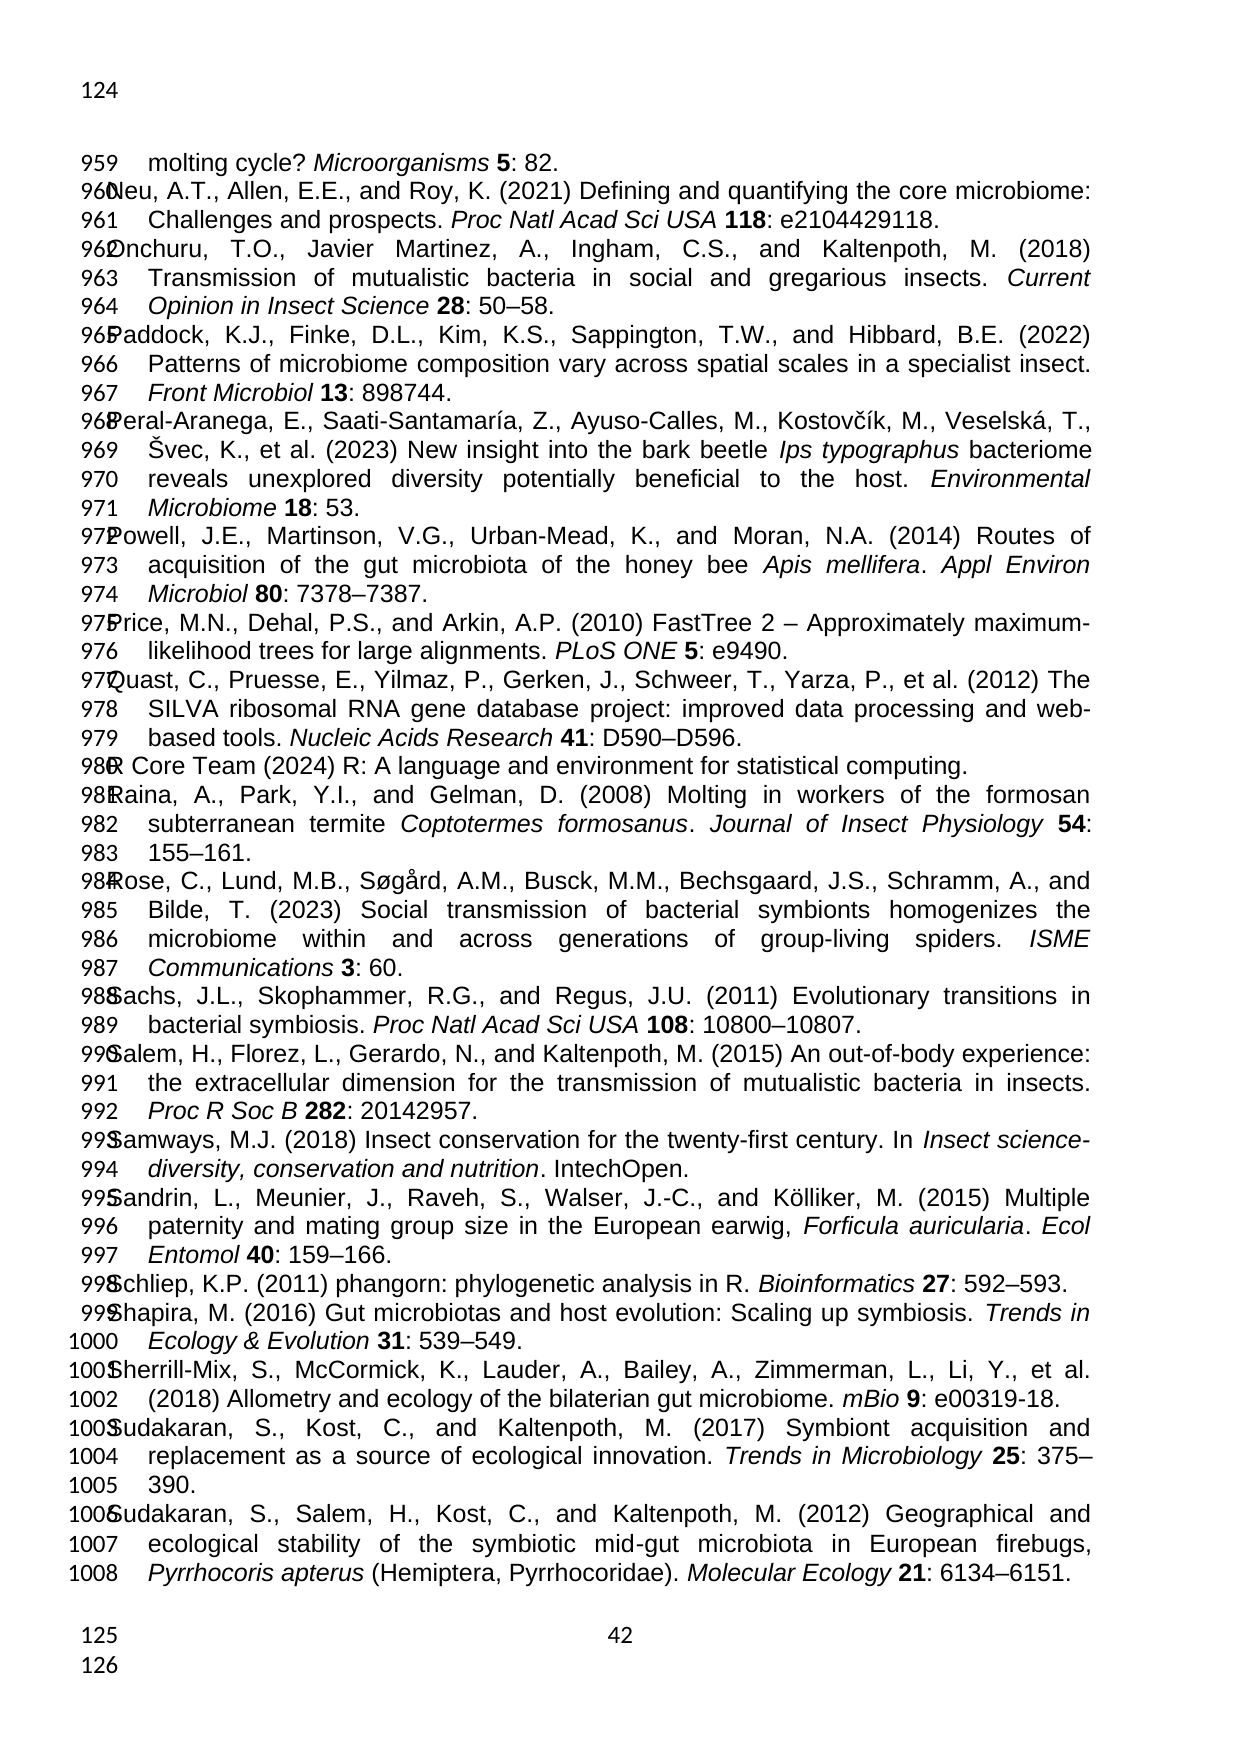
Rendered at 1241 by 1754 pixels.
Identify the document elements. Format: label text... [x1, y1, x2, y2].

text Raina, A., Park, Y.I., and Gelman, D. (2008) Molting in workers of the formosan subterranean termite Coptotermes formosanus. Journal of Insect Physiology 54: 155–161. [106, 780, 1093, 866]
text R Core Team (2024) R: A language and environment for statistical computing. [106, 751, 1093, 780]
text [106, 148, 1093, 176]
text Quast, C., Pruesse, E., Yilmaz, P., Gerken, J., Schweer, T., Yarza, P., et al. (2012) The SILVA ribosomal RNA gene database project: improved data processing and web-based tools. Nucleic Acids Research 41: D590–D596. [106, 665, 1093, 751]
text Price, M.N., Dehal, P.S., and Arkin, A.P. (2010) FastTree 2 – Approximately maximum-likelihood trees for large alignments. PLoS ONE 5: e9490. [106, 608, 1093, 665]
text Salem, H., Florez, L., Gerardo, N., and Kaltenpoth, M. (2015) An out-of-body experience: the extracellular dimension for the transmission of mutualistic bacteria in insects. Proc R Soc B 282: 20142957. [106, 1039, 1093, 1125]
text Neu, A.T., Allen, E.E., and Roy, K. (2021) Defining and quantifying the core microbiome: Challenges and prospects. Proc Natl Acad Sci USA 118: e2104429118. [106, 176, 1093, 234]
text Peral-Aranega, E., Saati-Santamaría, Z., Ayuso-Calles, M., Kostovčík, M., Veselská, T., Švec, K., et al. (2023) New insight into the bark beetle Ips typographus bacteriome reveals unexplored diversity potentially beneficial to the host. Environmental Microbiome 18: 53. [106, 406, 1093, 521]
text Powell, J.E., Martinson, V.G., Urban-Mead, K., and Moran, N.A. (2014) Routes of acquisition of the gut microbiota of the honey bee Apis mellifera. Appl Environ Microbiol 80: 7378–7387. [106, 521, 1093, 608]
text Sandrin, L., Meunier, J., Raveh, S., Walser, J.-C., and Kölliker, M. (2015) Multiple paternity and mating group size in the European earwig, Forficula auricularia. Ecol Entomol 40: 159–166. [106, 1183, 1093, 1269]
text Sudakaran, S., Kost, C., and Kaltenpoth, M. (2017) Symbiont acquisition and replacement as a source of ecological innovation. Trends in Microbiology 25: 375–390. [106, 1413, 1093, 1499]
text Schliep, K.P. (2011) phangorn: phylogenetic analysis in R. Bioinformatics 27: 592–593. [106, 1269, 1093, 1298]
text Sudakaran, S., Salem, H., Kost, C., and Kaltenpoth, M. (2012) Geographical and ecological stability of the symbiotic mid‐gut microbiota in European firebugs, Pyrrhocoris apterus (Hemiptera, Pyrrhocoridae). Molecular Ecology 21: 6134–6151. [106, 1499, 1093, 1586]
text Sherrill-Mix, S., McCormick, K., Lauder, A., Bailey, A., Zimmerman, L., Li, Y., et al. (2018) Allometry and ecology of the bilaterian gut microbiome. mBio 9: e00319-18. [106, 1355, 1093, 1413]
text Paddock, K.J., Finke, D.L., Kim, K.S., Sappington, T.W., and Hibbard, B.E. (2022) Patterns of microbiome composition vary across spatial scales in a specialist insect. Front Microbiol 13: 898744. [106, 320, 1093, 406]
text Onchuru, T.O., Javier Martinez, A., Ingham, C.S., and Kaltenpoth, M. (2018) Transmission of mutualistic bacteria in social and gregarious insects. Current Opinion in Insect Science 28: 50–58. [106, 234, 1093, 320]
text Rose, C., Lund, M.B., Søgård, A.M., Busck, M.M., Bechsgaard, J.S., Schramm, A., and Bilde, T. (2023) Social transmission of bacterial symbionts homogenizes the microbiome within and across generations of group-living spiders. ISME Communications 3: 60. [106, 866, 1093, 981]
text Sachs, J.L., Skophammer, R.G., and Regus, J.U. (2011) Evolutionary transitions in bacterial symbiosis. Proc Natl Acad Sci USA 108: 10800–10807. [106, 981, 1093, 1039]
text Samways, M.J. (2018) Insect conservation for the twenty-first century. In Insect science-diversity, conservation and nutrition. IntechOpen. [106, 1125, 1093, 1183]
text Shapira, M. (2016) Gut microbiotas and host evolution: Scaling up symbiosis. Trends in Ecology & Evolution 31: 539–549. [106, 1298, 1093, 1355]
